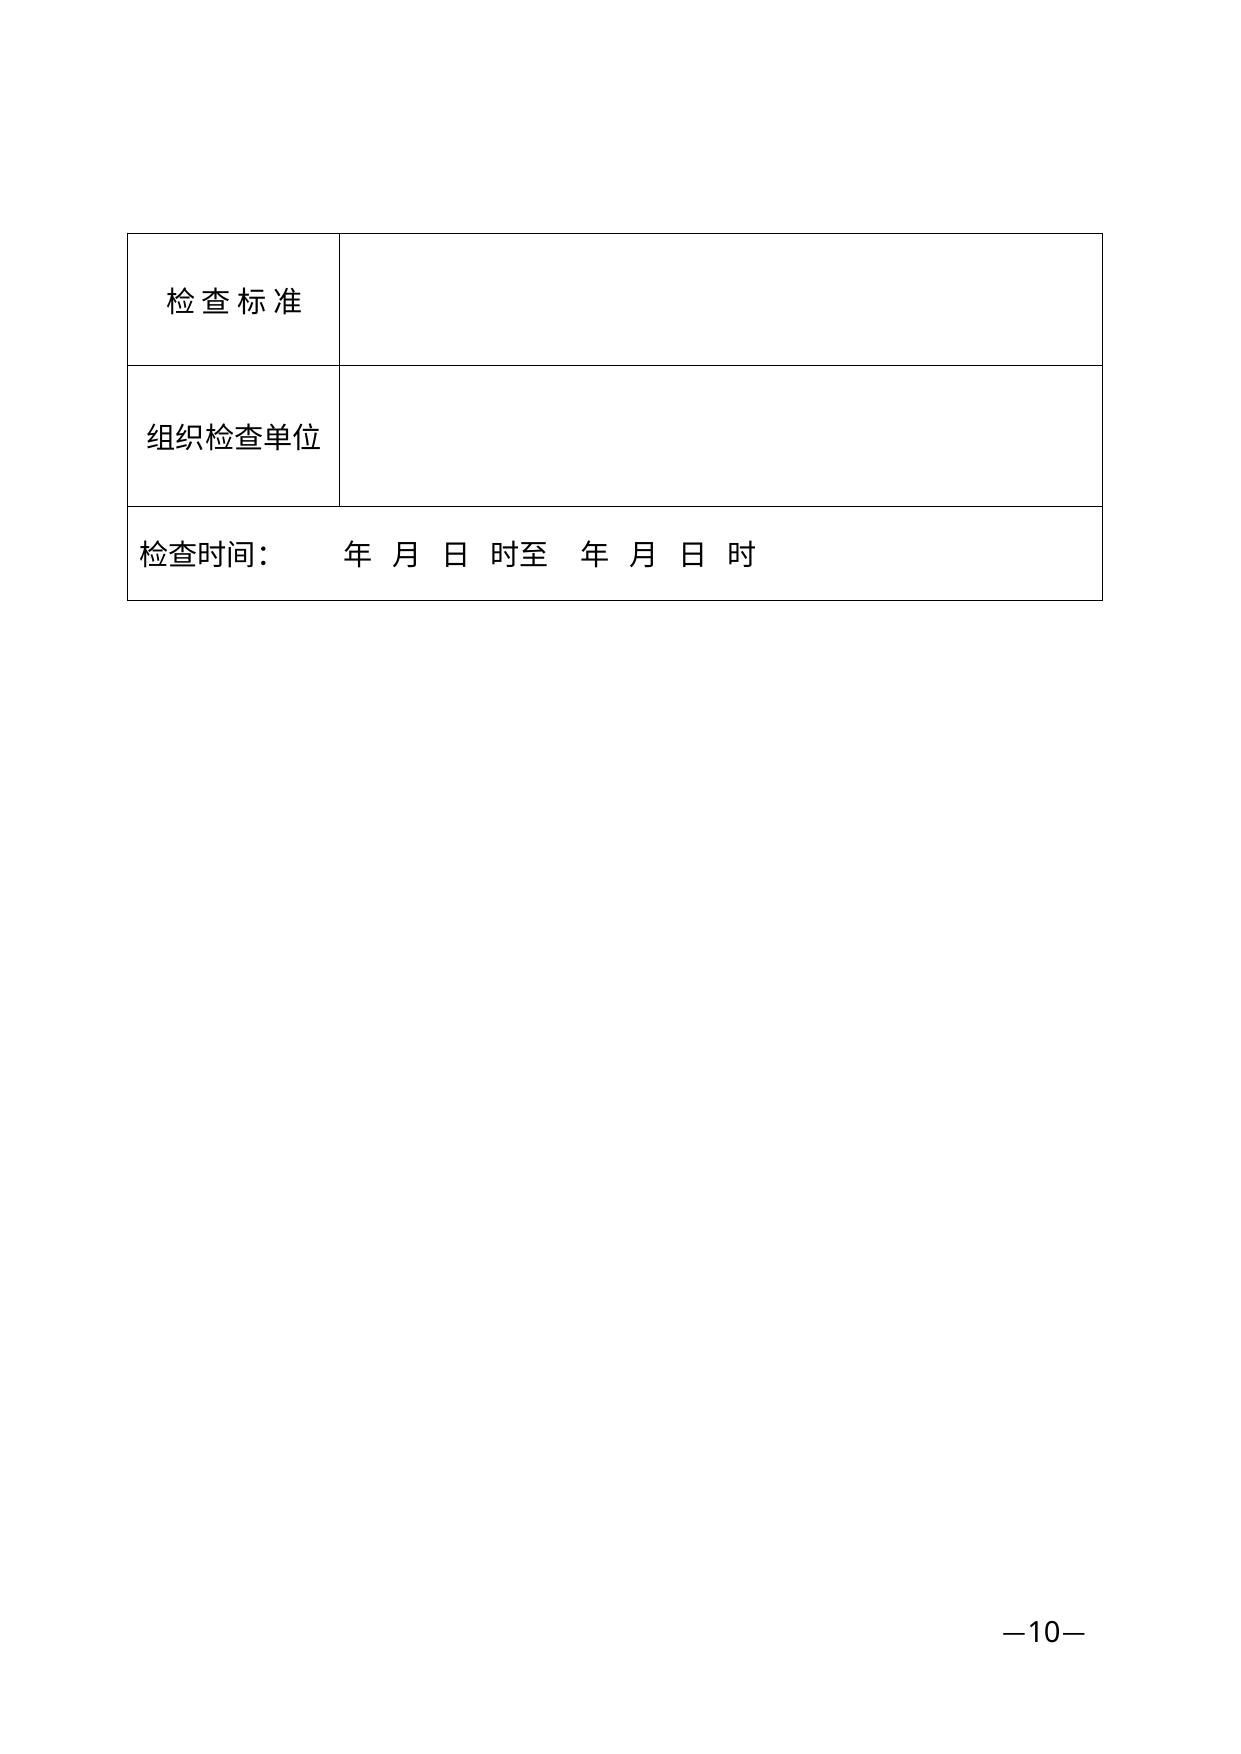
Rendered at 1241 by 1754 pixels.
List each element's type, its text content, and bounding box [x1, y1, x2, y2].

table_cell [340, 366, 1102, 506]
table_cell 检 查 标 准 [128, 234, 339, 365]
table_cell 组织检查单位 [128, 366, 339, 506]
table_cell 检查时间： 年 月 日 时至 年 月 日 时 [128, 507, 1102, 599]
table_cell [340, 234, 1102, 365]
